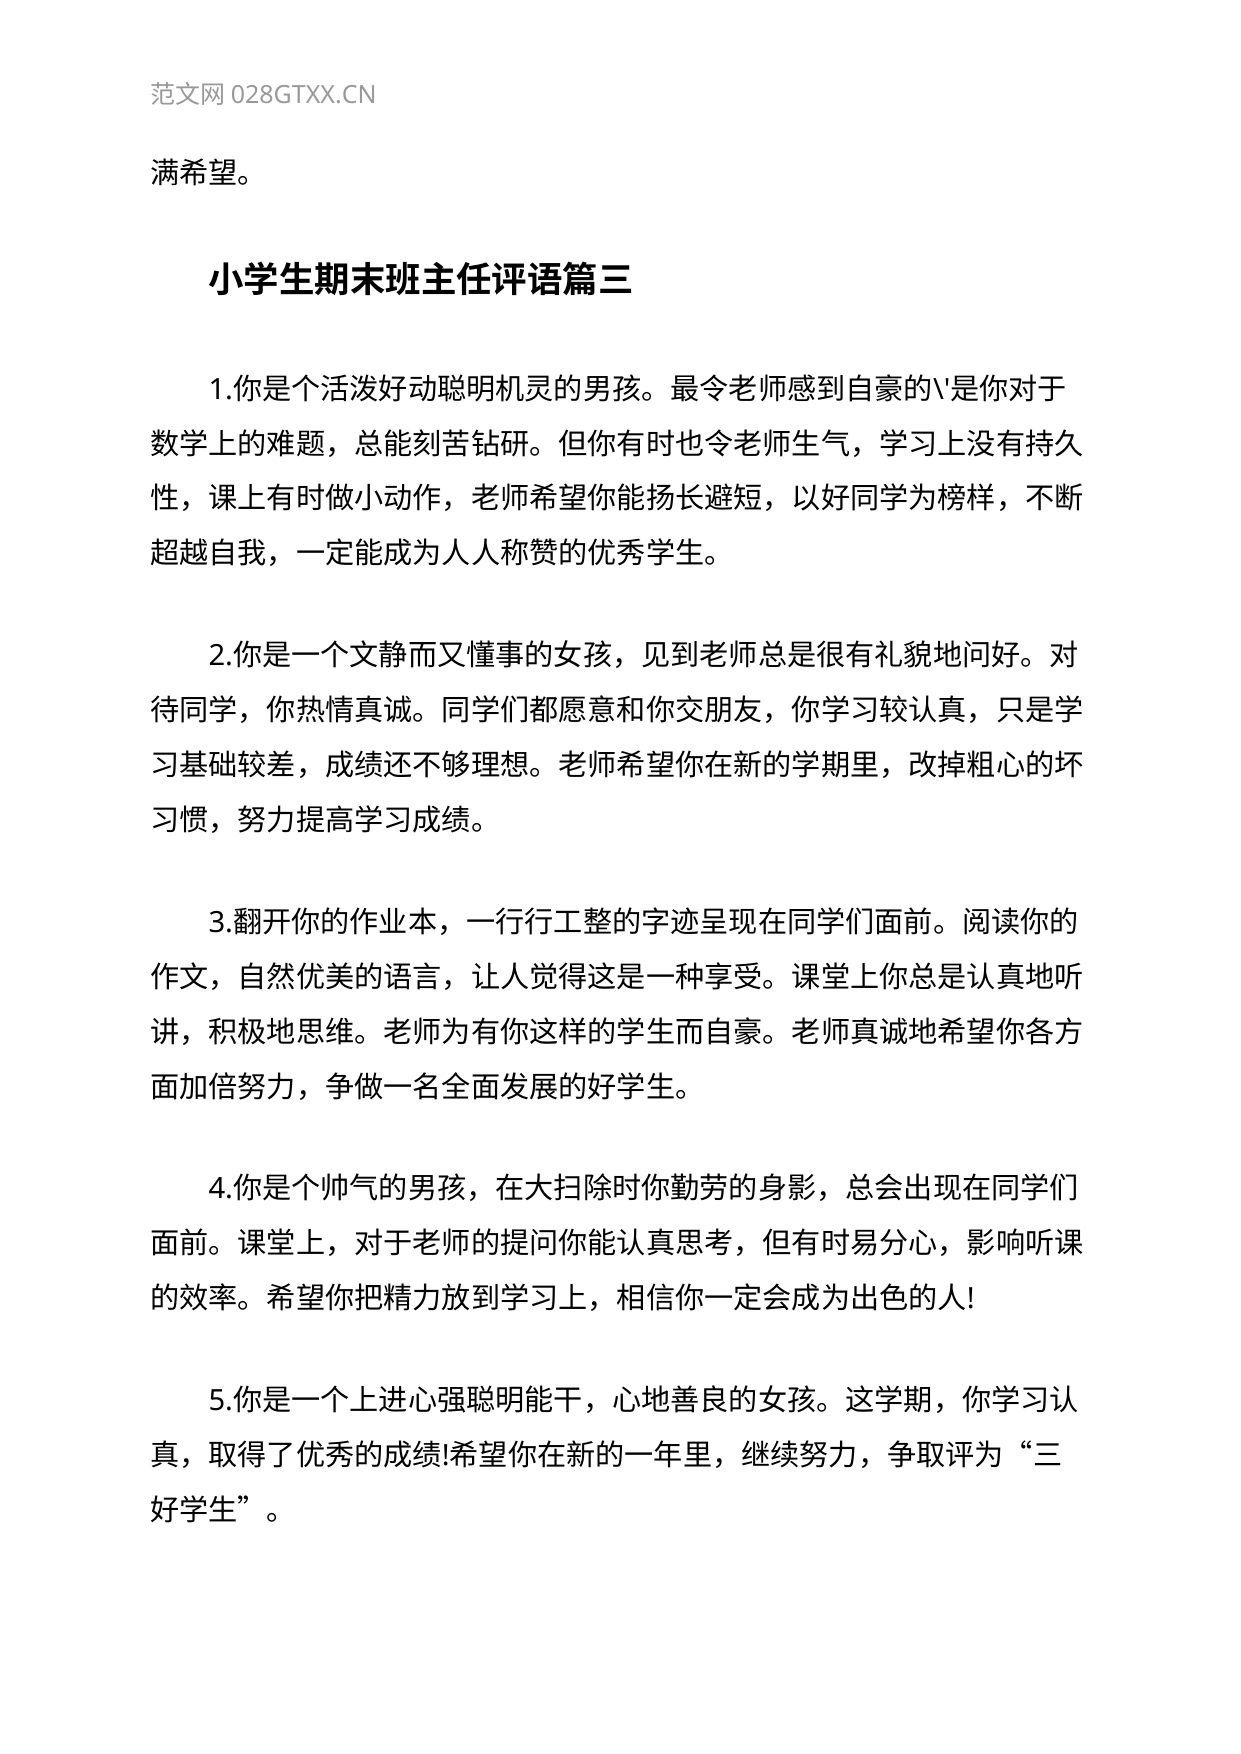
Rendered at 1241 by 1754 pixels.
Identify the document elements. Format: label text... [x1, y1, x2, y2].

text 3.翻开你的作业本，一行行工整的字迹呈现在同学们面前。阅读你的作文，自然优美的语言，让人觉得这是一种享受。课堂上你总是认真地听讲，积极地思维。老师为有你这样的学生而自豪。老师真诚地希望你各方面加倍努力，争做一名全面发展的好学生。 [150, 898, 1090, 1105]
text 2.你是一个文静而又懂事的女孩，见到老师总是很有礼貌地问好。对待同学，你热情真诚。同学们都愿意和你交朋友，你学习较认真，只是学习基础较差，成绩还不够理想。老师希望你在新的学期里，改掉粗心的坏习惯，努力提高学习成绩。 [150, 632, 1090, 839]
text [150, 150, 1090, 192]
text 1.你是个活泼好动聪明机灵的男孩。最令老师感到自豪的\'是你对于数学上的难题，总能刻苦钻研。但你有时也令老师生气，学习上没有持久性，课上有时做小动作，老师希望你能扬长避短，以好同学为榜样，不断超越自我，一定能成为人人称赞的优秀学生。 [150, 365, 1090, 572]
text 4.你是个帅气的男孩，在大扫除时你勤劳的身影，总会出现在同学们面前。课堂上，对于老师的提问你能认真思考，但有时易分心，影响听课的效率。希望你把精力放到学习上，相信你一定会成为出色的人! [150, 1165, 1090, 1317]
text 5.你是一个上进心强聪明能干，心地善良的女孩。这学期，你学习认真，取得了优秀的成绩!希望你在新的一年里，继续努力，争取评为“三好学生”。 [150, 1377, 1090, 1529]
text 小学生期末班主任评语篇三 [150, 252, 1090, 303]
